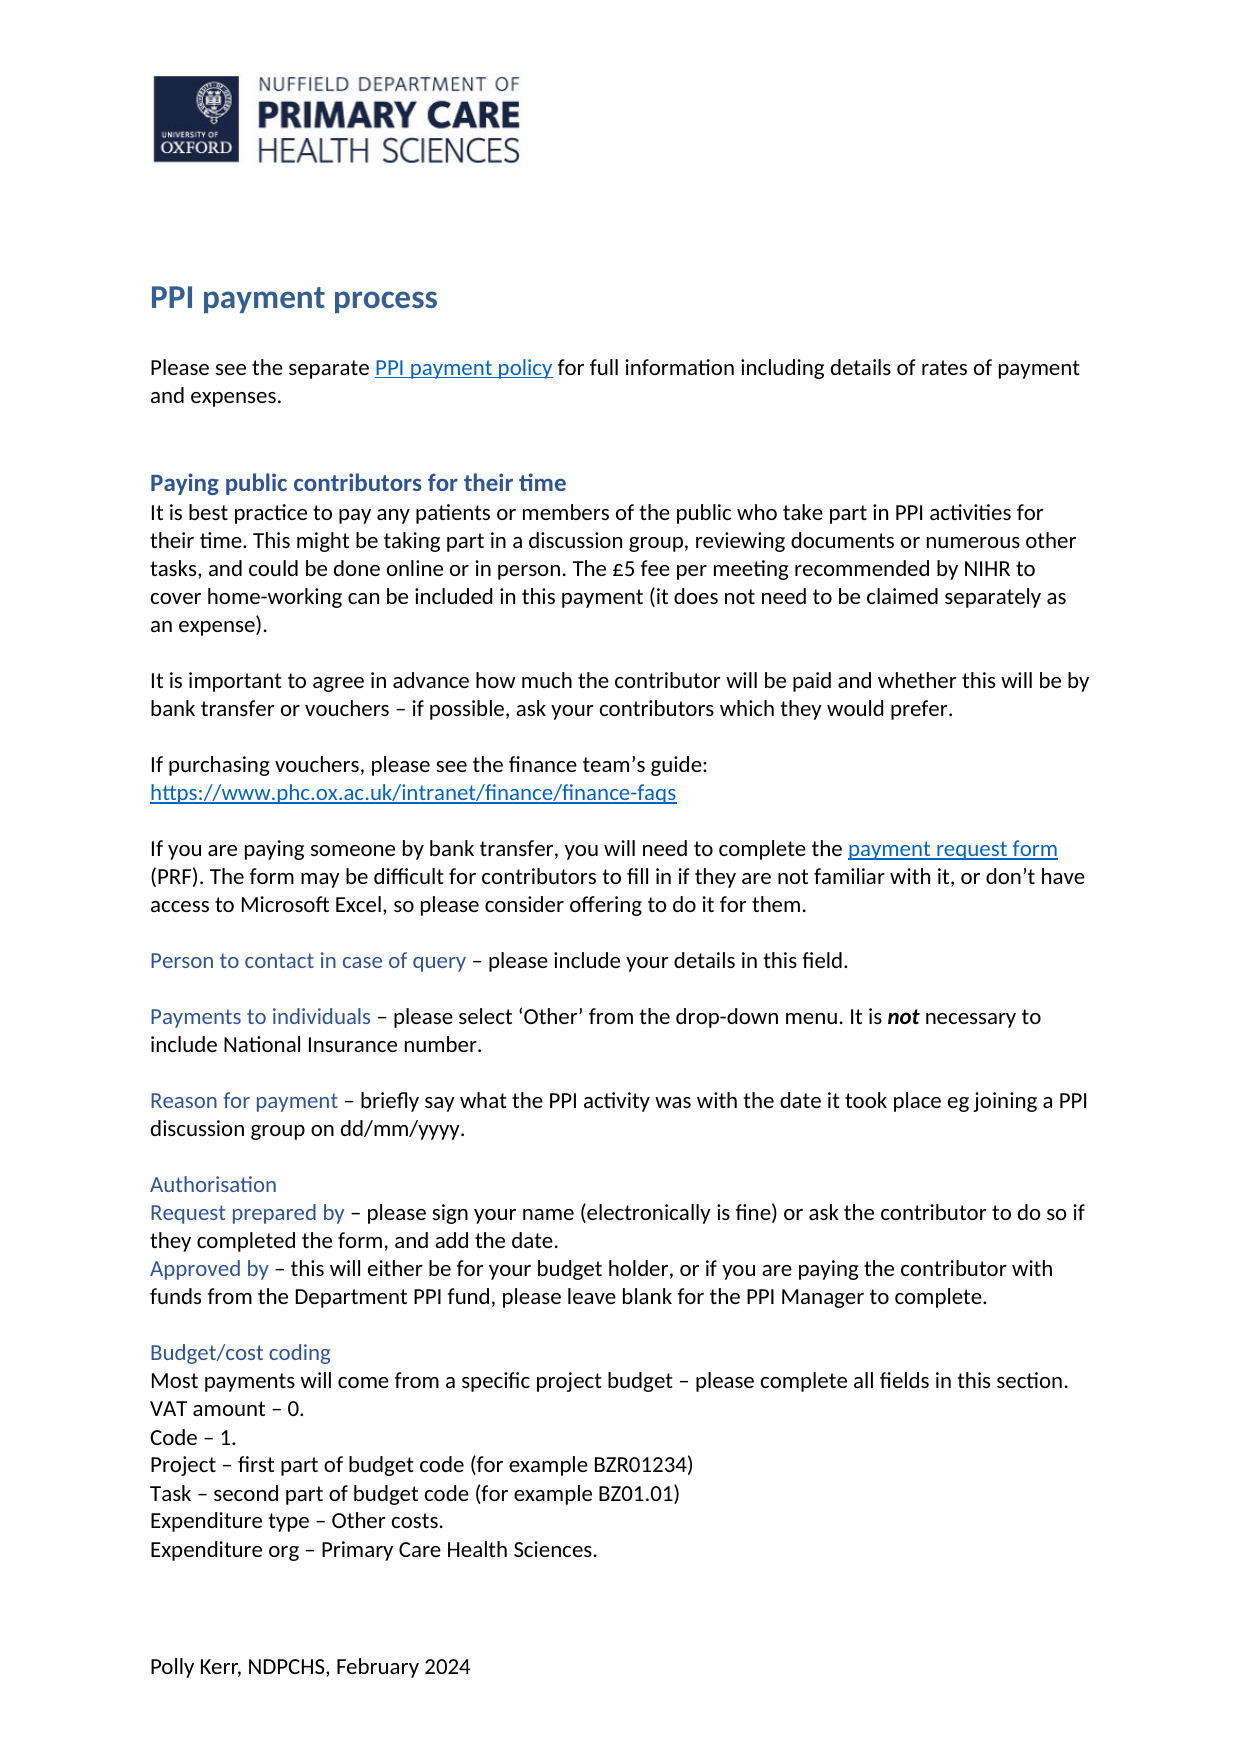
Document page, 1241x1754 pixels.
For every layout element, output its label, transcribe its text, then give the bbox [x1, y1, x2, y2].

text PPI payment process [150, 276, 1090, 317]
text It is best practice to pay any patients or members of the public who take part in PPI activities for their time. This might be taking part in a discussion group, reviewing documents or numerous other tasks, and could be done online or in person. The £5 fee per meeting recommended by NIHR to cover home-working can be included in this payment (it does not need to be claimed separately as an expense). [150, 498, 1090, 638]
text Expenditure org – Primary Care Health Sciences. [150, 1535, 1090, 1563]
text Code – 1. [150, 1423, 1090, 1451]
text Please see the separate PPI payment policy for full information including details of rates of payment and expenses. [150, 353, 1090, 409]
text Task – second part of budget code (for example BZ01.01) [150, 1479, 1090, 1507]
text Request prepared by – please sign your name (electronically is fine) or ask the contributor to do so if they completed the form, and add the date. [150, 1198, 1090, 1254]
text If purchasing vouchers, please see the finance team’s guide: https://www.phc.ox.ac.uk/intranet/finance/finance-faqs [150, 750, 1090, 806]
text Most payments will come from a specific project budget – please complete all fields in this section. [150, 1367, 1090, 1394]
text Approved by – this will either be for your budget holder, or if you are paying the contributor with funds from the Department PPI fund, please leave blank for the PPI Manager to complete. [150, 1254, 1090, 1311]
text Person to contact in case of query – please include your details in this field. [150, 946, 1090, 974]
text Expenditure type – Other costs. [150, 1507, 1090, 1535]
text Project – first part of budget code (for example BZR01234) [150, 1451, 1090, 1479]
text Authorisation [150, 1170, 1090, 1198]
text Reason for payment – briefly say what the PPI activity was with the date it took place eg joining a PPI discussion group on dd/mm/yyyy. [150, 1086, 1090, 1142]
text If you are paying someone by bank transfer, you will need to complete the payment request form (PRF). The form may be difficult for contributors to fill in if they are not familiar with it, or don’t have access to Microsoft Excel, so please consider offering to do it for them. [150, 834, 1090, 918]
text It is important to agree in advance how much the contributor will be paid and whether this will be by bank transfer or vouchers – if possible, ask your contributors which they would prefer. [150, 666, 1090, 722]
text Paying public contributors for their time [150, 467, 1090, 498]
text Payments to individuals – please select ‘Other’ from the drop-down menu. It is not necessary to include National Insurance number. [150, 1002, 1090, 1058]
text Budget/cost coding [150, 1338, 1090, 1367]
picture [150, 73, 521, 167]
text VAT amount – 0. [150, 1394, 1090, 1423]
